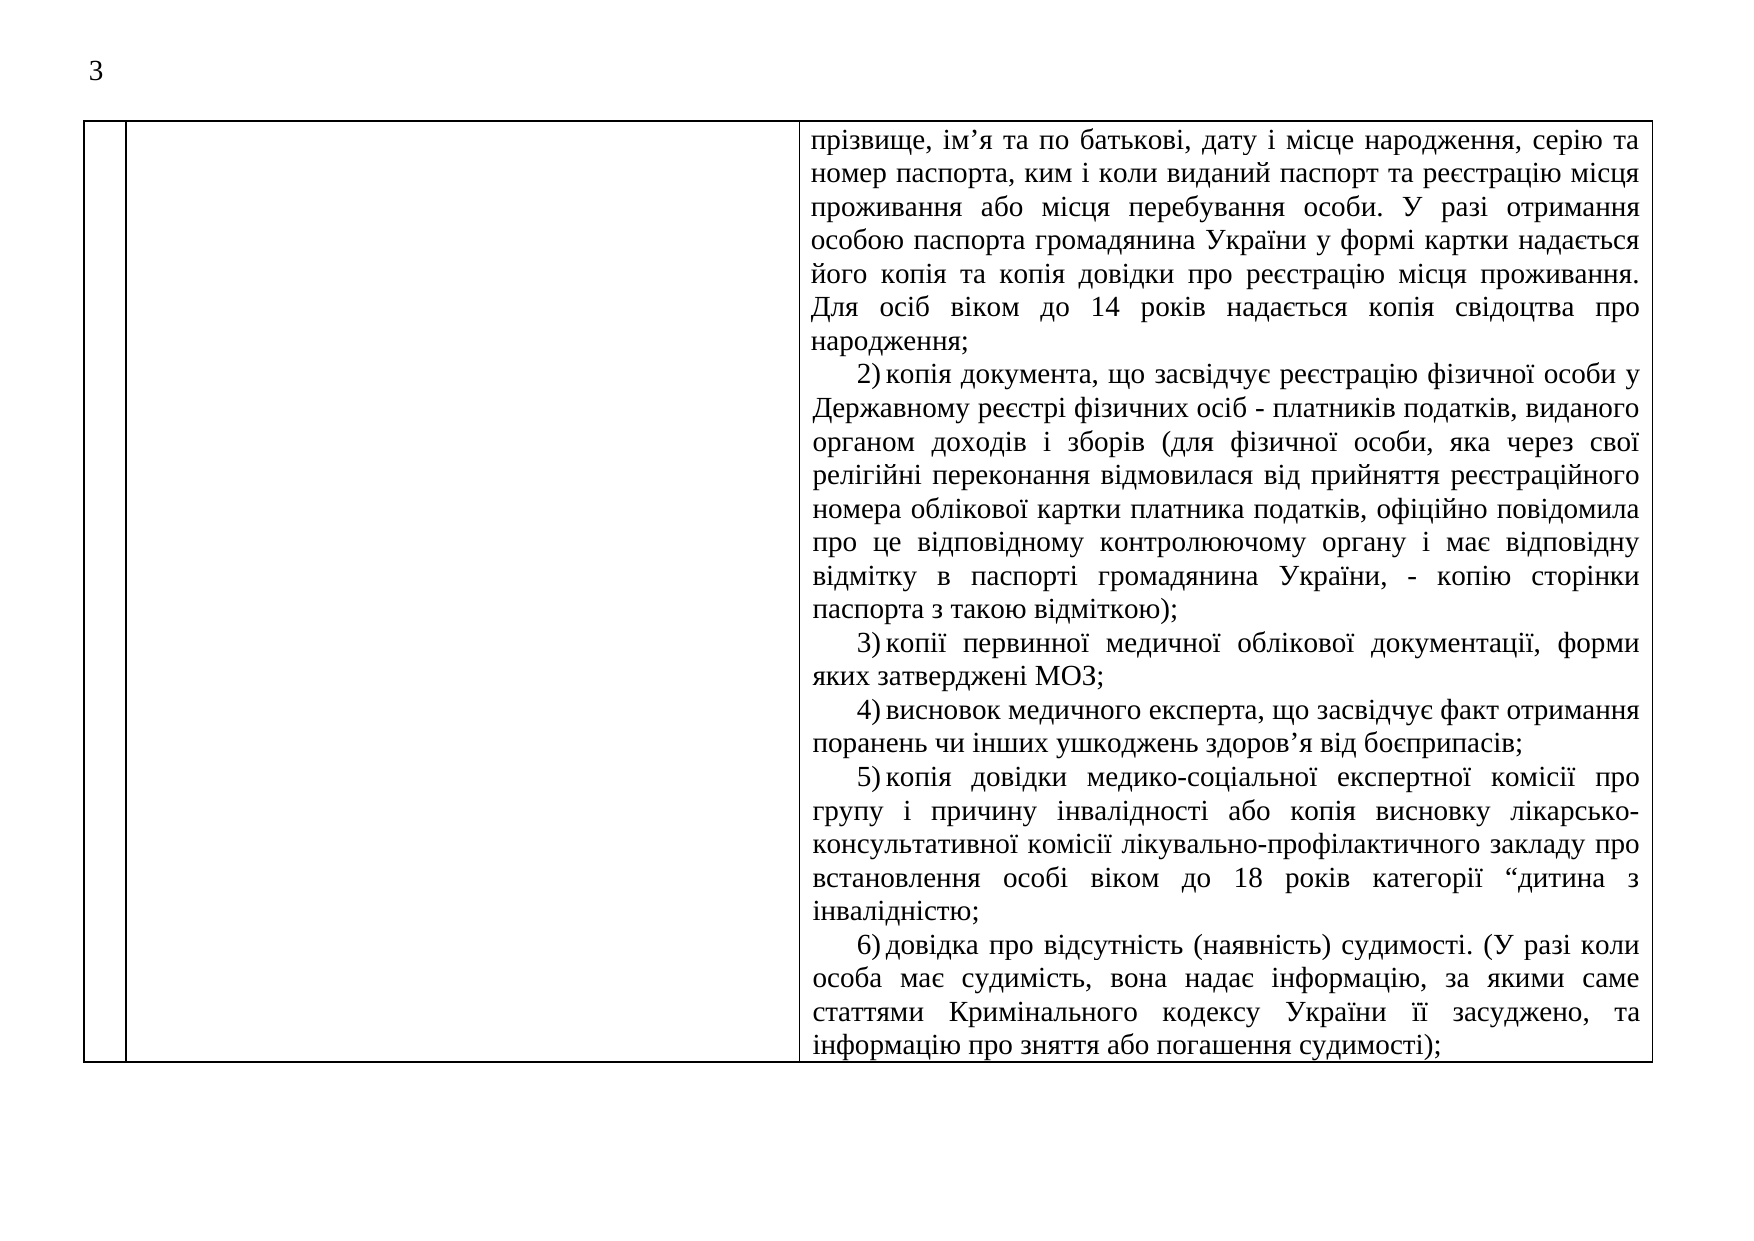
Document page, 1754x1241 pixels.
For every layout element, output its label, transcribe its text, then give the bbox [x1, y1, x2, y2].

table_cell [800, 122, 1652, 1061]
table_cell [127, 122, 799, 1061]
table_cell 8 [85, 122, 125, 1061]
